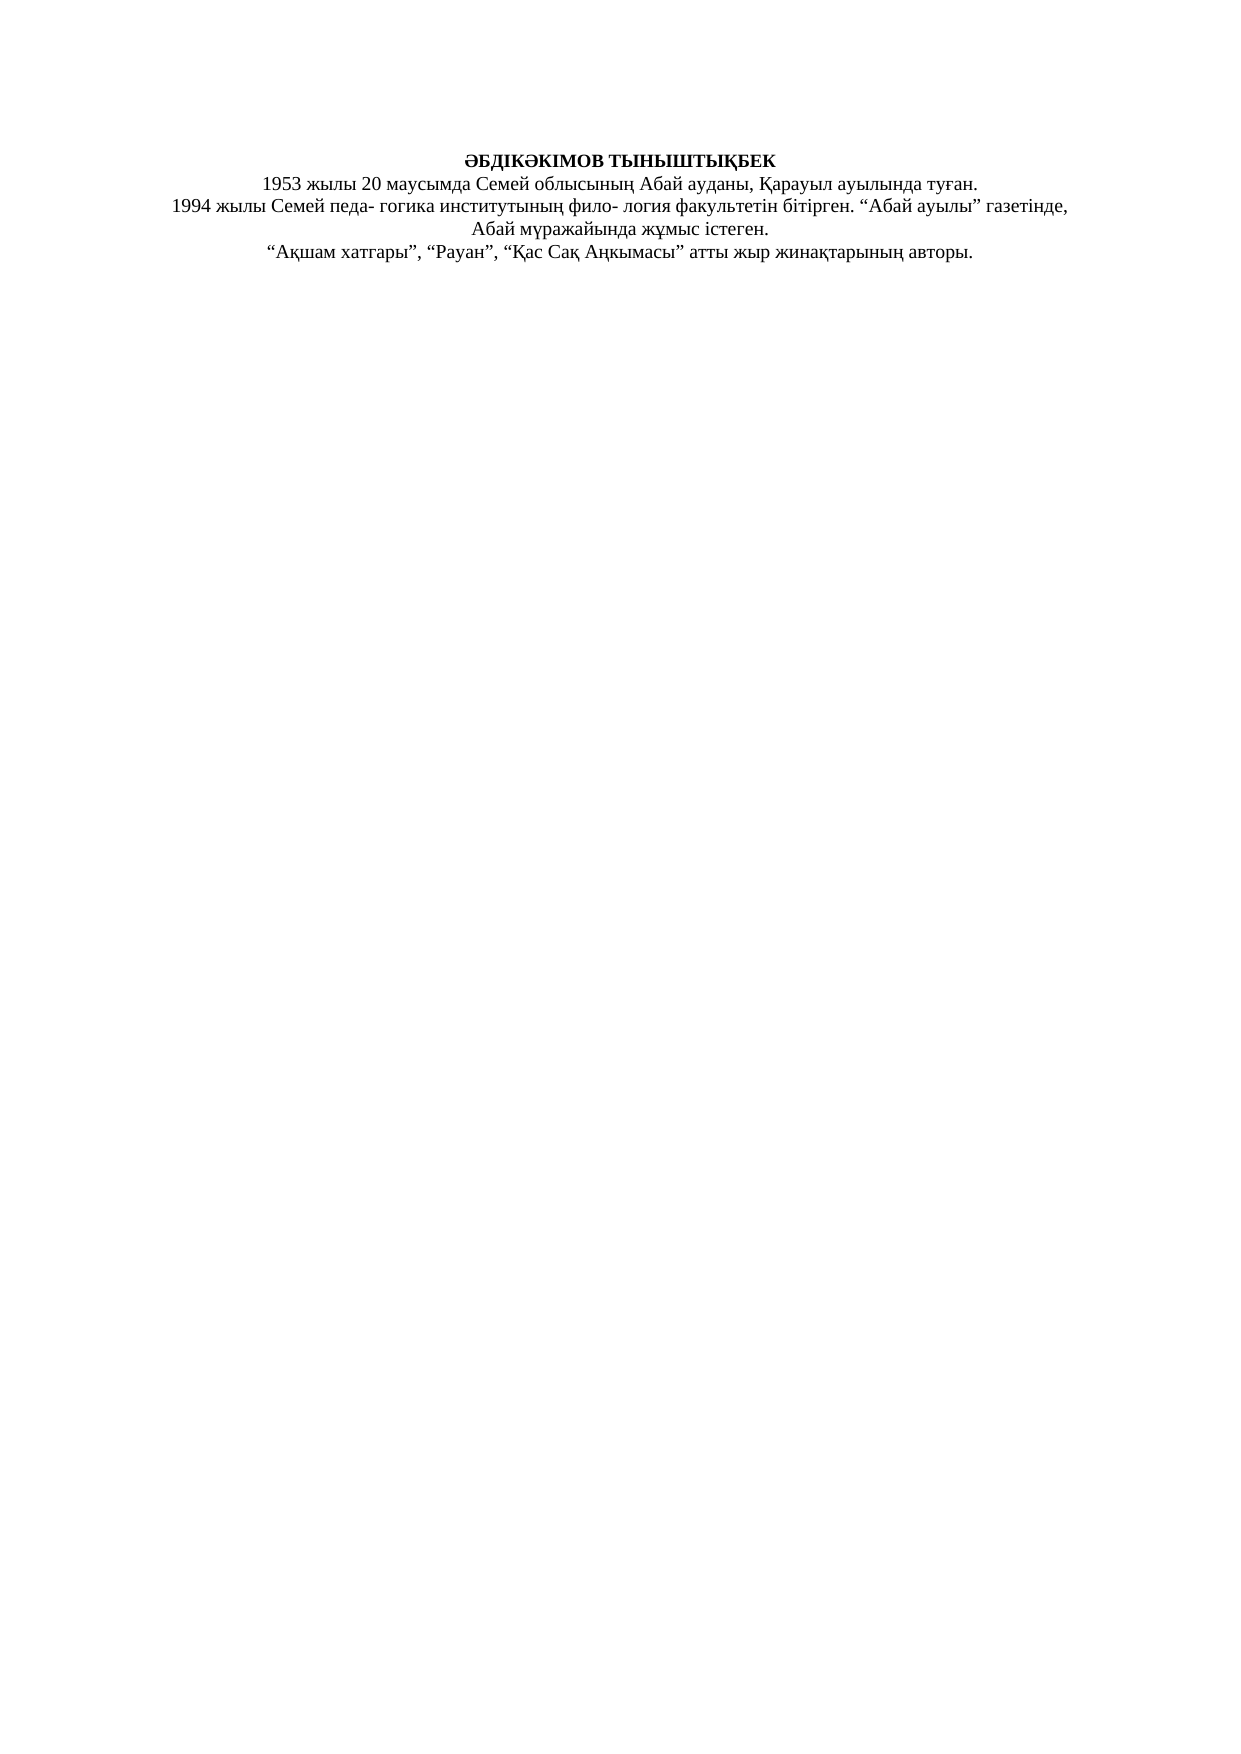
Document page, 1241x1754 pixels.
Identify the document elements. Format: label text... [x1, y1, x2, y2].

text 1953 жылы 20 маусымда Семей облысының Абай ауданы, Қарауыл ауылында туған. [150, 172, 1090, 194]
text “Ақшам хатгары”, “Рауан”, “Қас Сақ Аңкымасы” атты жыр жинақтарының авторы. [150, 240, 1090, 263]
text 1994 жылы Семей педа- гогика институтының фило- логия факультетін бітірген. “Абай ауылы” газетінде, Абай мүражайында жұмыс істеген. [150, 194, 1090, 240]
text ӘБДІКӘКІМОВ ТЫНЫШТЫҚБЕК [150, 150, 1090, 172]
